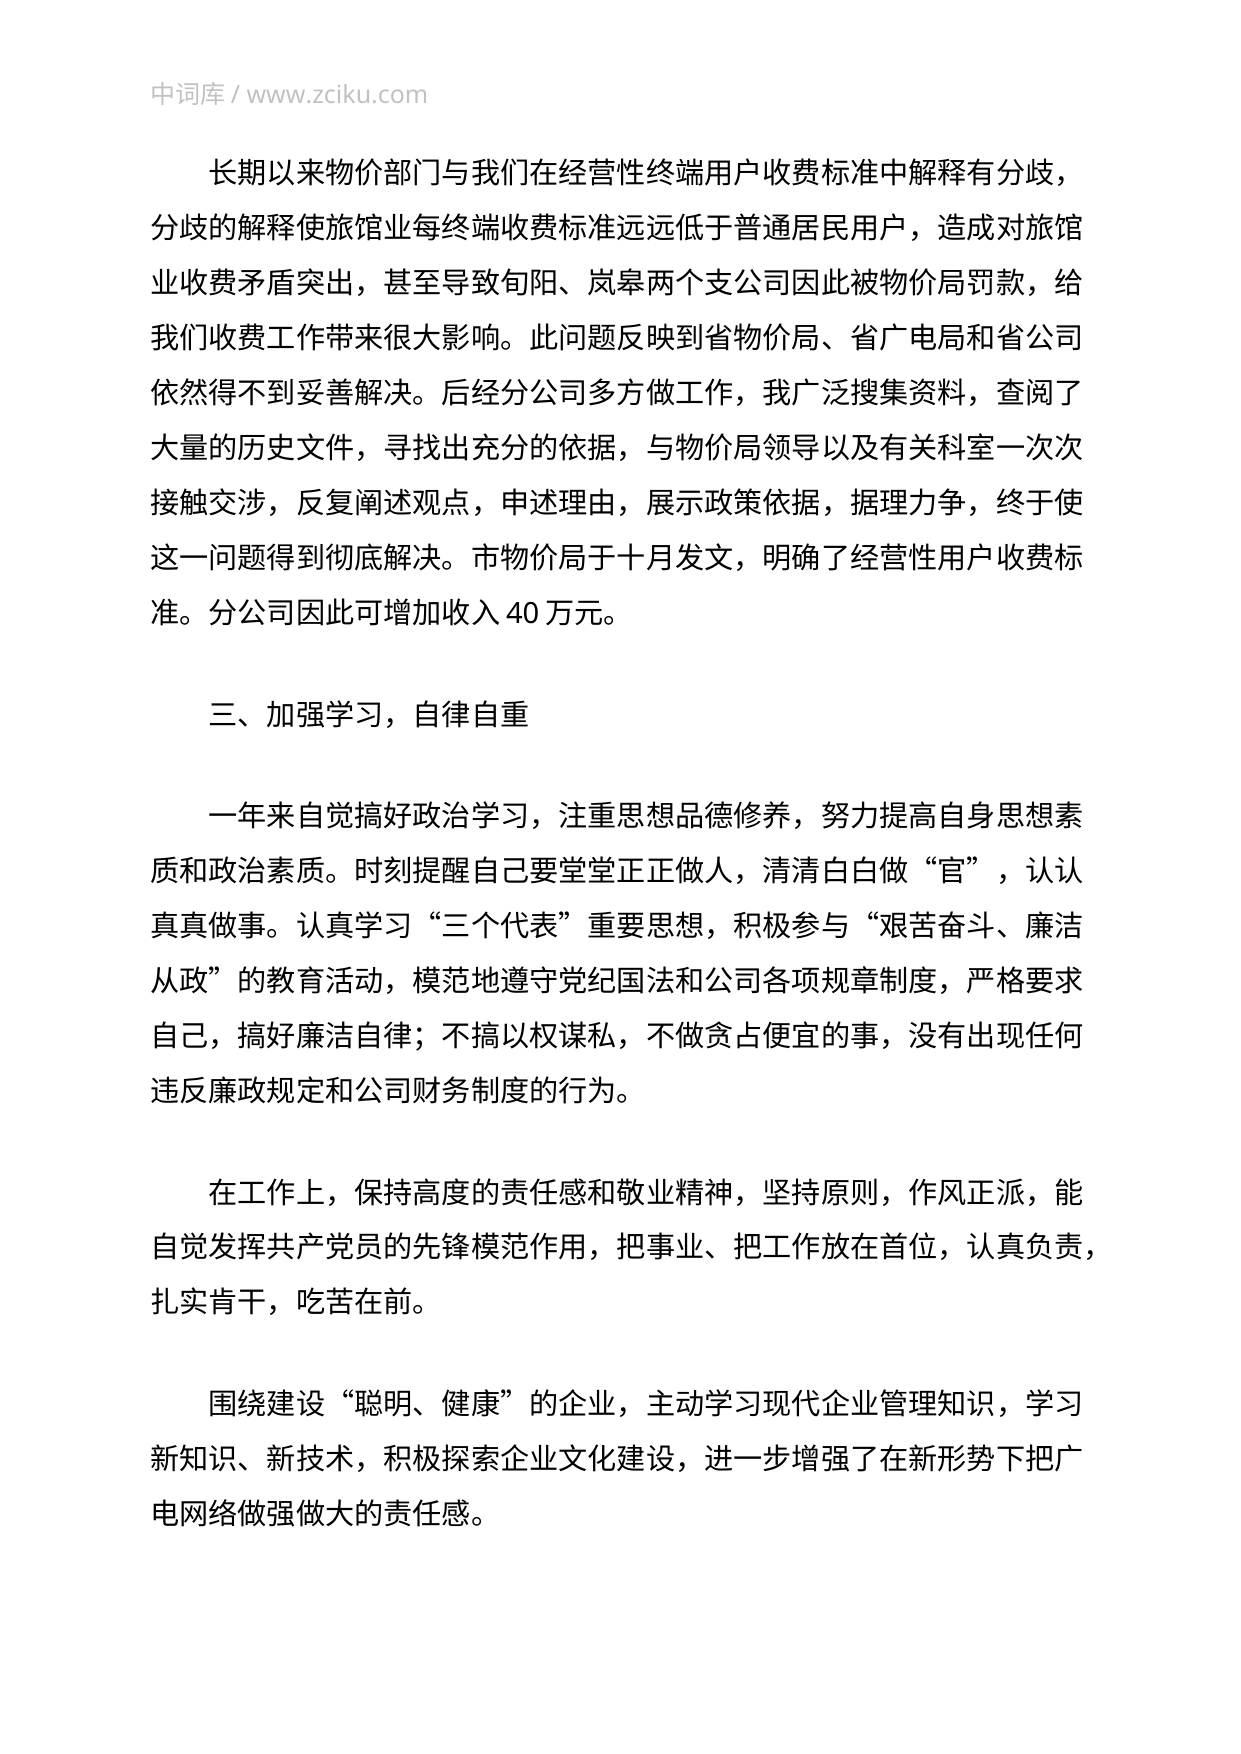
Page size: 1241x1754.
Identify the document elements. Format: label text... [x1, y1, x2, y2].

text 一年来自觉搞好政治学习，注重思想品德修养，努力提高自身思想素质和政治素质。时刻提醒自己要堂堂正正做人，清清白白做“官”，认认真真做事。认真学习“三个代表”重要思想，积极参与“艰苦奋斗、廉洁从政”的教育活动，模范地遵守党纪国法和公司各项规章制度，严格要求自己，搞好廉洁自律；不搞以权谋私，不做贪占便宜的事，没有出现任何违反廉政规定和公司财务制度的行为。 [150, 793, 1090, 1110]
text 三、加强学习，自律自重 [150, 691, 1090, 733]
text 在工作上，保持高度的责任感和敬业精神，坚持原则，作风正派，能自觉发挥共产党员的先锋模范作用，把事业、把工作放在首位，认真负责，扎实肯干，吃苦在前。 [150, 1169, 1090, 1321]
text 长期以来物价部门与我们在经营性终端用户收费标准中解释有分歧，分歧的解释使旅馆业每终端收费标准远远低于普通居民用户，造成对旅馆业收费矛盾突出，甚至导致旬阳、岚皋两个支公司因此被物价局罚款，给我们收费工作带来很大影响。此问题反映到省物价局、省广电局和省公司依然得不到妥善解决。后经分公司多方做工作，我广泛搜集资料，查阅了大量的历史文件，寻找出充分的依据，与物价局领导以及有关科室一次次接触交涉，反复阐述观点，申述理由，展示政策依据，据理力争，终于使这一问题得到彻底解决。市物价局于十月发文，明确了经营性用户收费标准。分公司因此可增加收入40万元。 [150, 150, 1090, 632]
text 围绕建设“聪明、健康”的企业，主动学习现代企业管理知识，学习新知识、新技术，积极探索企业文化建设，进一步增强了在新形势下把广电网络做强做大的责任感。 [150, 1381, 1090, 1533]
